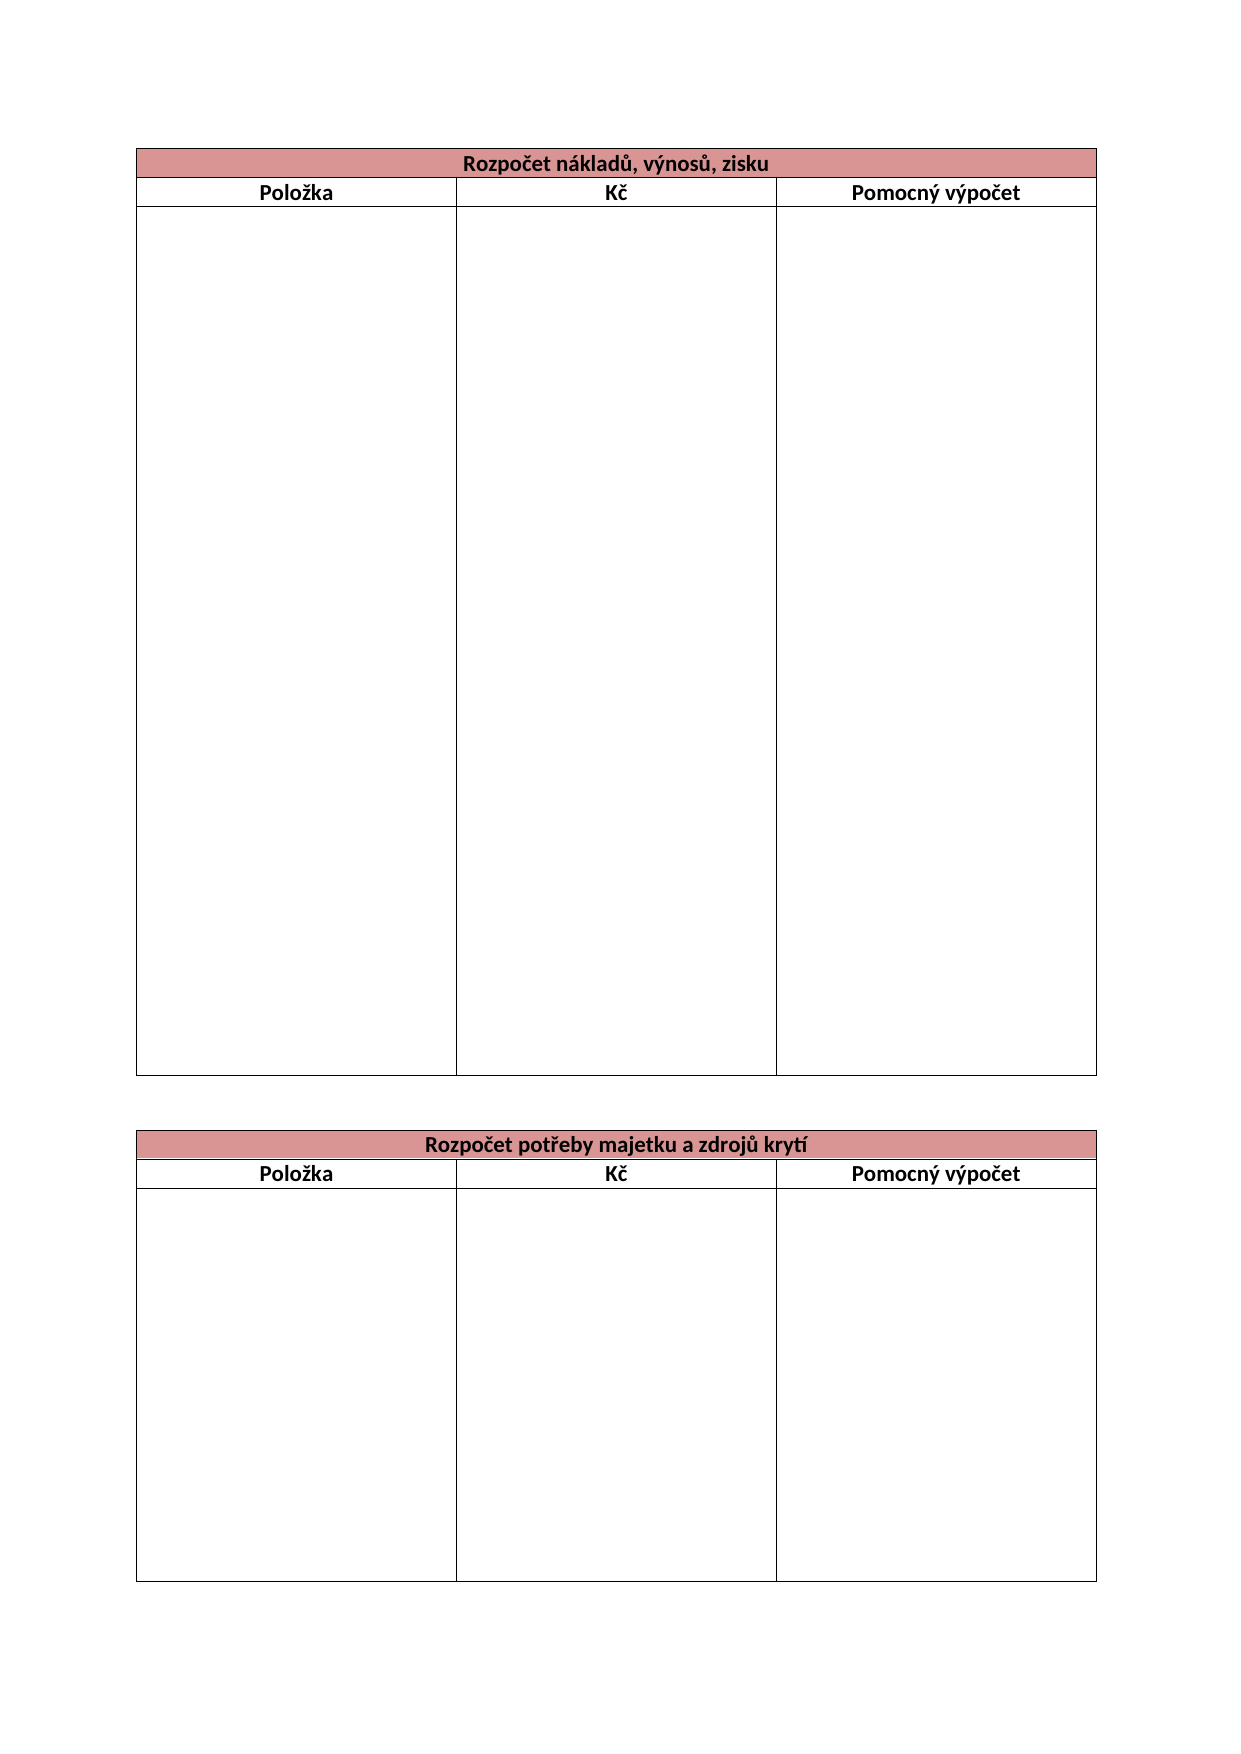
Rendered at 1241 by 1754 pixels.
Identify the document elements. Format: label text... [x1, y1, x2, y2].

table_cell Položka [137, 1160, 456, 1188]
table_cell Kč [457, 178, 776, 206]
table_cell [457, 207, 776, 1075]
table_cell [457, 1189, 776, 1581]
table_cell [137, 207, 456, 1075]
table_cell [137, 1189, 456, 1581]
table_cell [777, 207, 1096, 1075]
table_cell [777, 1189, 1096, 1581]
table_cell Pomocný výpočet [777, 1160, 1096, 1188]
table_header Rozpočet potřeby majetku a zdrojů krytí [137, 1131, 1096, 1158]
table_cell Kč [457, 1160, 776, 1188]
table_header Rozpočet nákladů, výnosů, zisku [137, 149, 1096, 177]
table_cell Pomocný výpočet [777, 178, 1096, 206]
table_cell Položka [137, 178, 456, 206]
